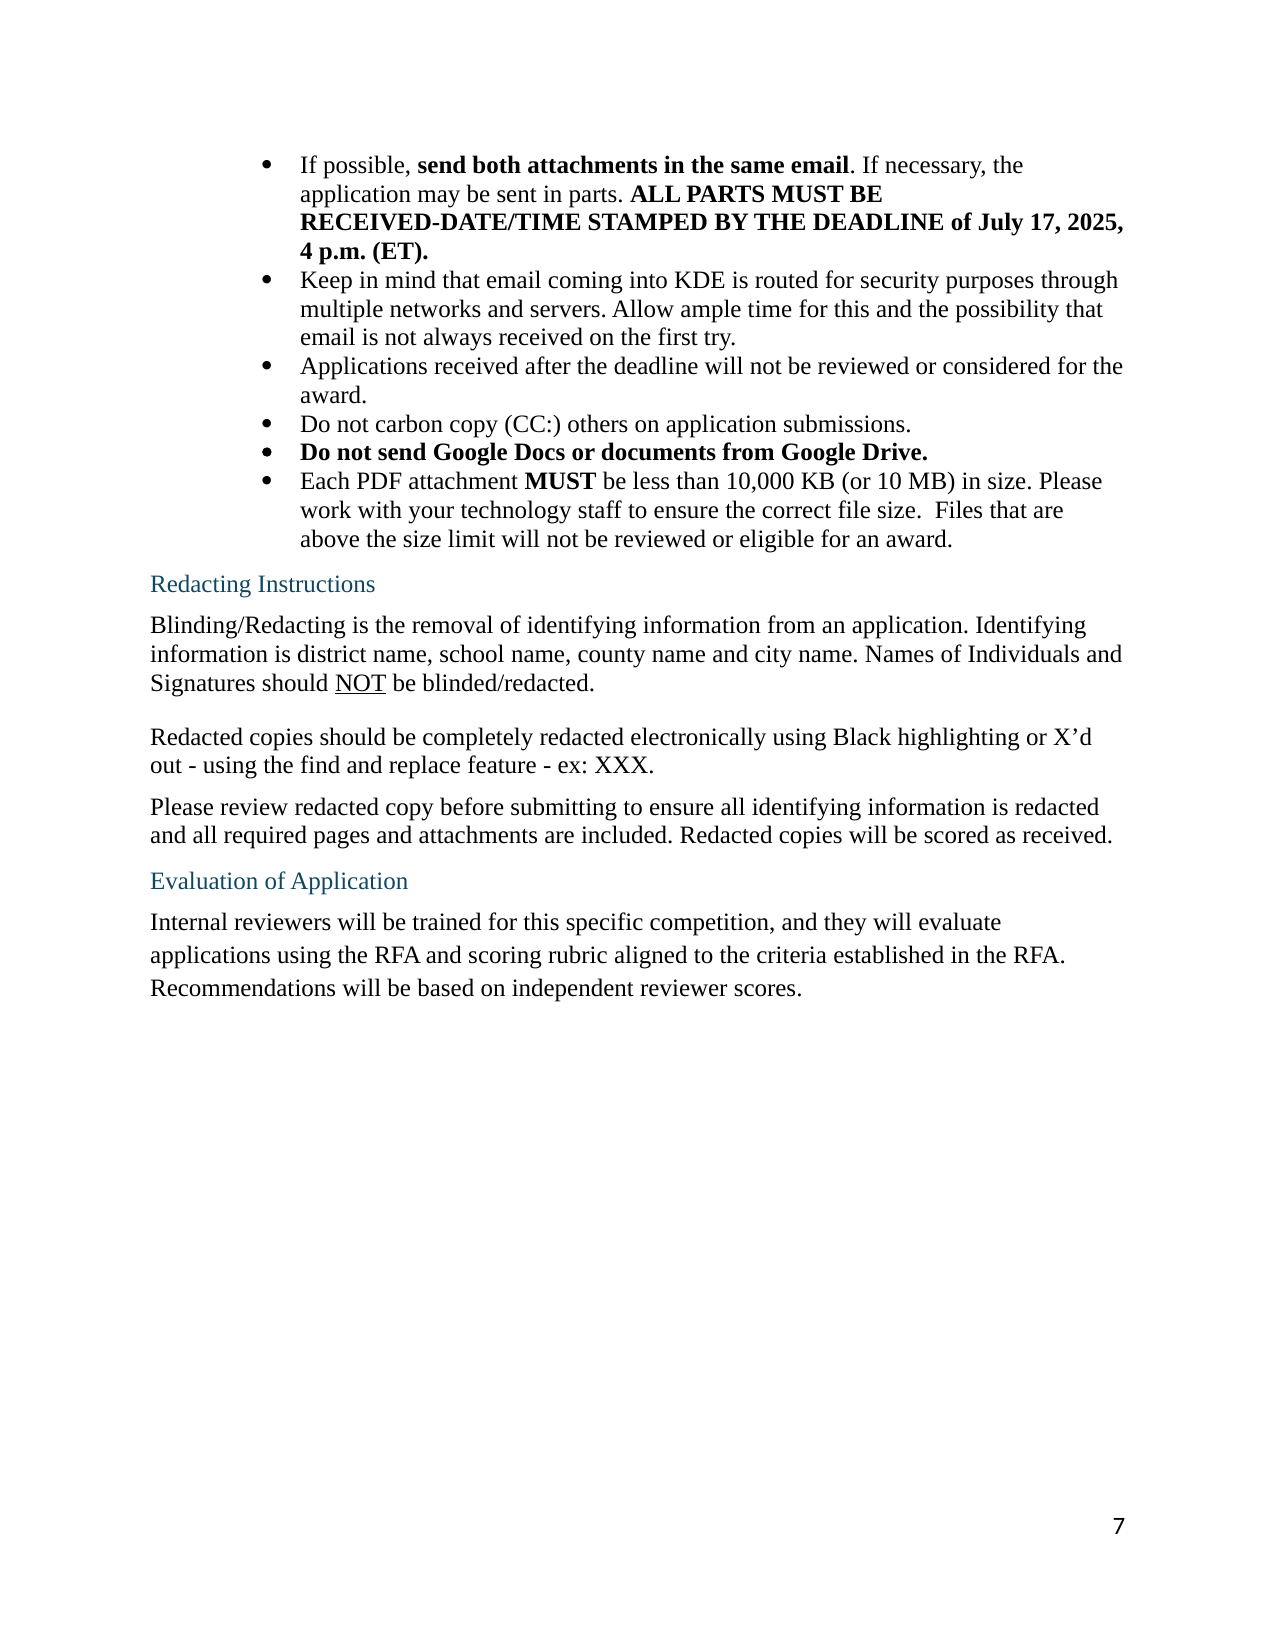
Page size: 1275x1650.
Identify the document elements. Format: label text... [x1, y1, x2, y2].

list Applications received after the deadline will not be reviewed or considered for the award. [262, 351, 1125, 409]
subtitle Evaluation of Application [150, 866, 1125, 895]
list Please review redacted copy before submitting to ensure all identifying information is redacted and all required pages and attachments are included. Redacted copies will be scored as received. [150, 792, 1125, 849]
list Do not send Google Docs or documents from Google Drive. [262, 437, 1125, 466]
list Keep in mind that email coming into KDE is routed for security purposes through multiple networks and servers. Allow ample time for this and the possibility that email is not always received on the first try. [262, 265, 1125, 351]
list Redacted copies should be completely redacted electronically using Black highlighting or X’d out - using the find and replace feature - ex: XXX. [150, 722, 1125, 779]
list Internal reviewers will be trained for this specific competition, and they will evaluate applications using the RFA and scoring rubric aligned to the criteria established in the RFA. Recommendations will be based on independent reviewer scores. [150, 907, 1125, 1002]
list Each PDF attachment MUST be less than 10,000 KB (or 10 MB) in size. Please work with your technology staff to ensure the correct file size. Files that are above the size limit will not be reviewed or eligible for an award. [262, 466, 1125, 552]
list Do not carbon copy (CC:) others on application submissions. [262, 409, 1125, 437]
list If possible, send both attachments in the same email. If necessary, the application may be sent in parts. ALL PARTS MUST BE RECEIVED-DATE/TIME STAMPED BY THE DEADLINE of July 17, 2025, 4 p.m. (ET). [262, 150, 1125, 265]
list Blinding/Redacting is the removal of identifying information from an application. Identifying information is district name, school name, county name and city name. Names of Individuals and Signatures should NOT be blinded/redacted. [150, 611, 1125, 697]
subtitle Redacting Instructions [150, 569, 1125, 598]
